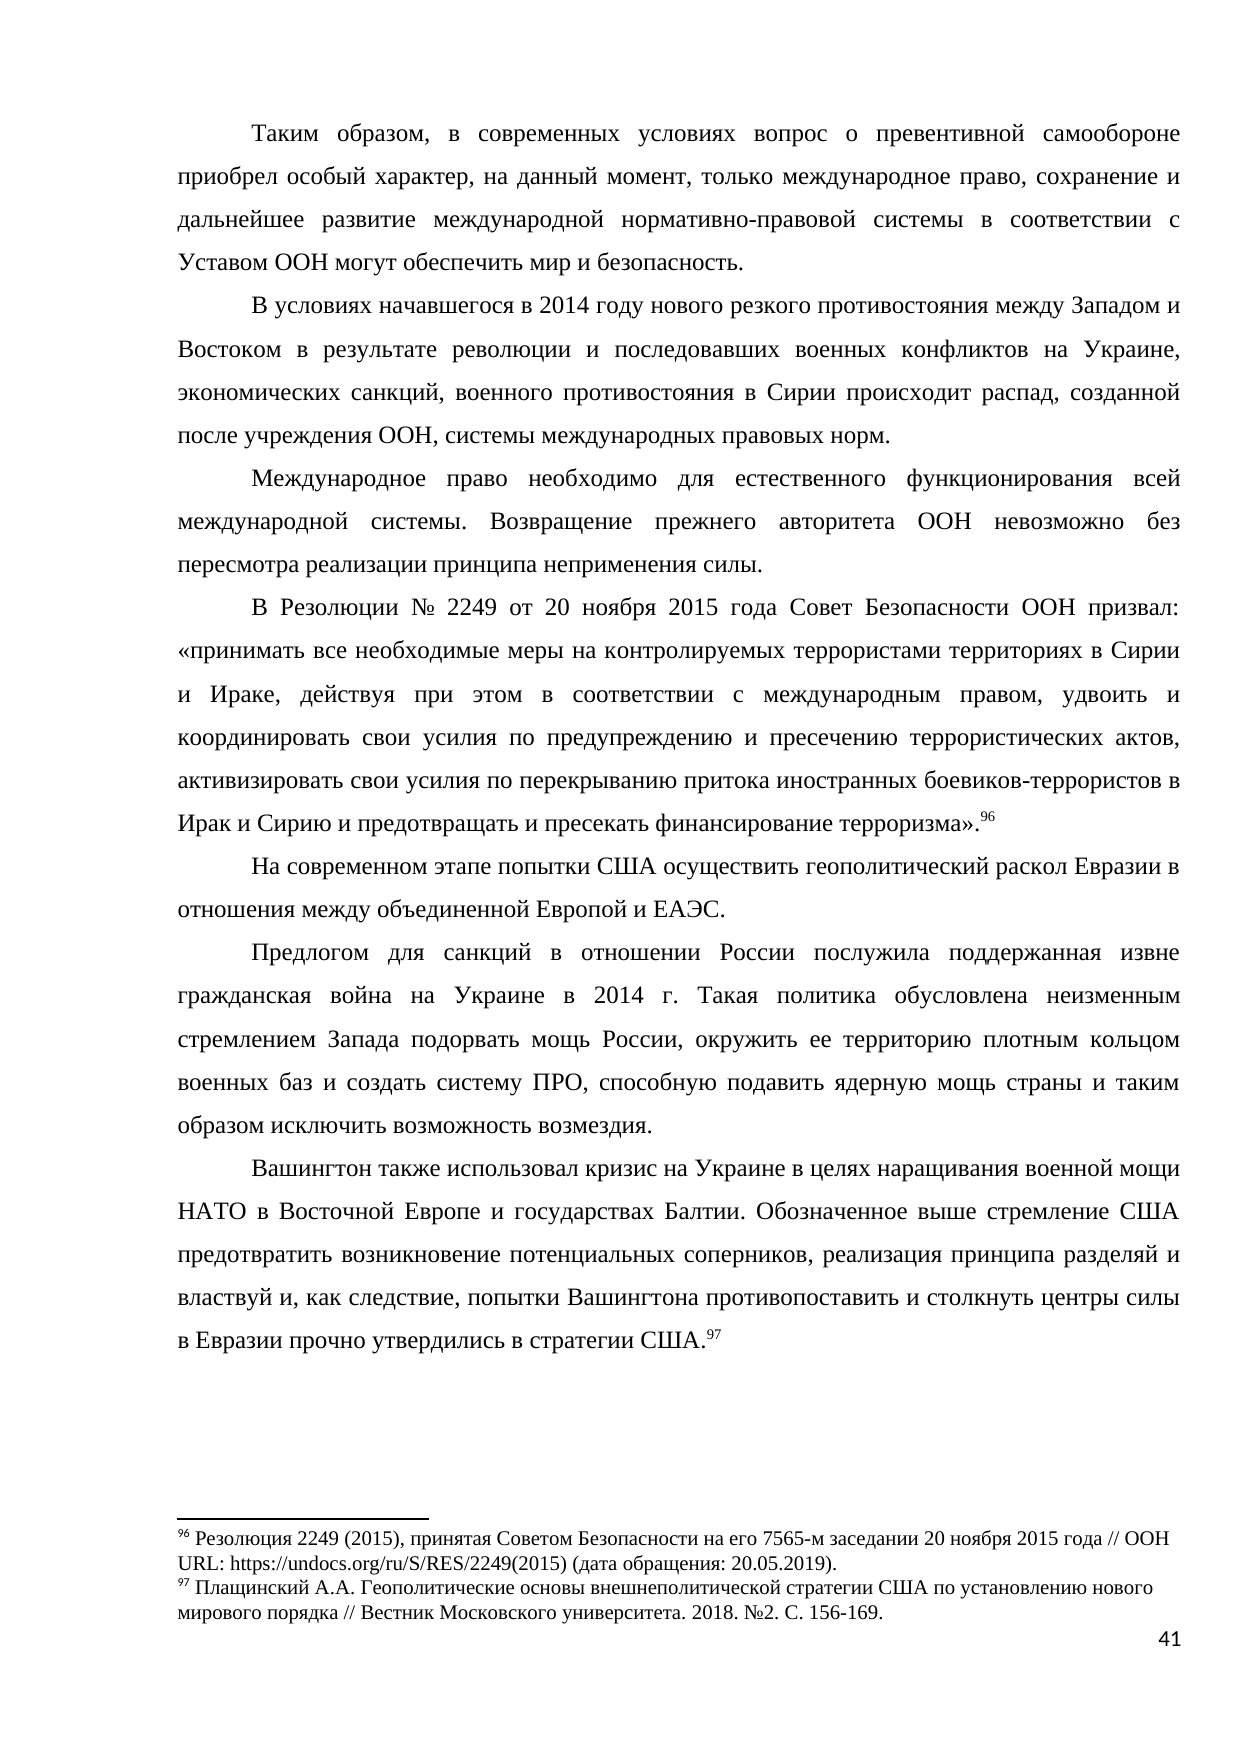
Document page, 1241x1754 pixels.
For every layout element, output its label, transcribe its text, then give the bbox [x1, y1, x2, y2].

text Вашингтон также использовал кризис на Украине в целях наращивания военной мощи НАТО в Восточной Европе и государствах Балтии. Обозначенное выше стремление США предотвратить возникновение потенциальных соперников, реализация принципа разделяй и властвуй и, как следствие, попытки Вашингтона противопоставить и столкнуть центры силы в Евразии прочно утвердились в стратегии США. [177, 1153, 1181, 1354]
text На современном этапе попытки США осуществить геополитический раскол Евразии в отношения между объединенной Европой и ЕАЭС. [177, 851, 1181, 923]
text Предлогом для санкций в отношении России послужила поддержанная извне гражданская война на Украине в 2014 г. Такая политика обусловлена неизменным стремлением Запада подорвать мощь России, окружить ее территорию плотным кольцом военных баз и создать систему ПРО, способную подавить ядерную мощь страны и таким образом исключить возможность возмездия. [177, 937, 1181, 1139]
text В условиях начавшегося в 2014 году нового резкого противостояния между Западом и Востоком в результате революции и последовавших военных конфликтов на Украине, экономических санкций, военного противостояния в Сирии происходит распад, созданной после учреждения ООН, системы международных правовых норм. [177, 291, 1181, 449]
text Международное право необходимо для естественного функционирования всей международной системы. Возвращение прежнего авторитета ООН невозможно без пересмотра реализации принципа неприменения силы. [177, 463, 1181, 578]
text В Резолюции № 2249 от 20 ноября 2015 года Совет Безопасности ООН призвал: «принимать все необходимые меры на контролируемых террористами территориях в Сирии и Ираке, действуя при этом в соответствии с международным правом, удвоить и координировать свои усилия по предупреждению и пресечению террористических актов, активизировать свои усилия по перекрыванию притока иностранных боевиков-террористов в Ирак и Сирию и предотвращать и пресекать финансирование терроризма». [177, 592, 1181, 837]
text Таким образом, в современных условиях вопрос о превентивной самообороне приобрел особый характер, на данный момент, только международное право, сохранение и дальнейшее развитие международной нормативно-правовой системы в соответствии с Уставом ООН могут обеспечить мир и безопасность. [177, 118, 1181, 276]
